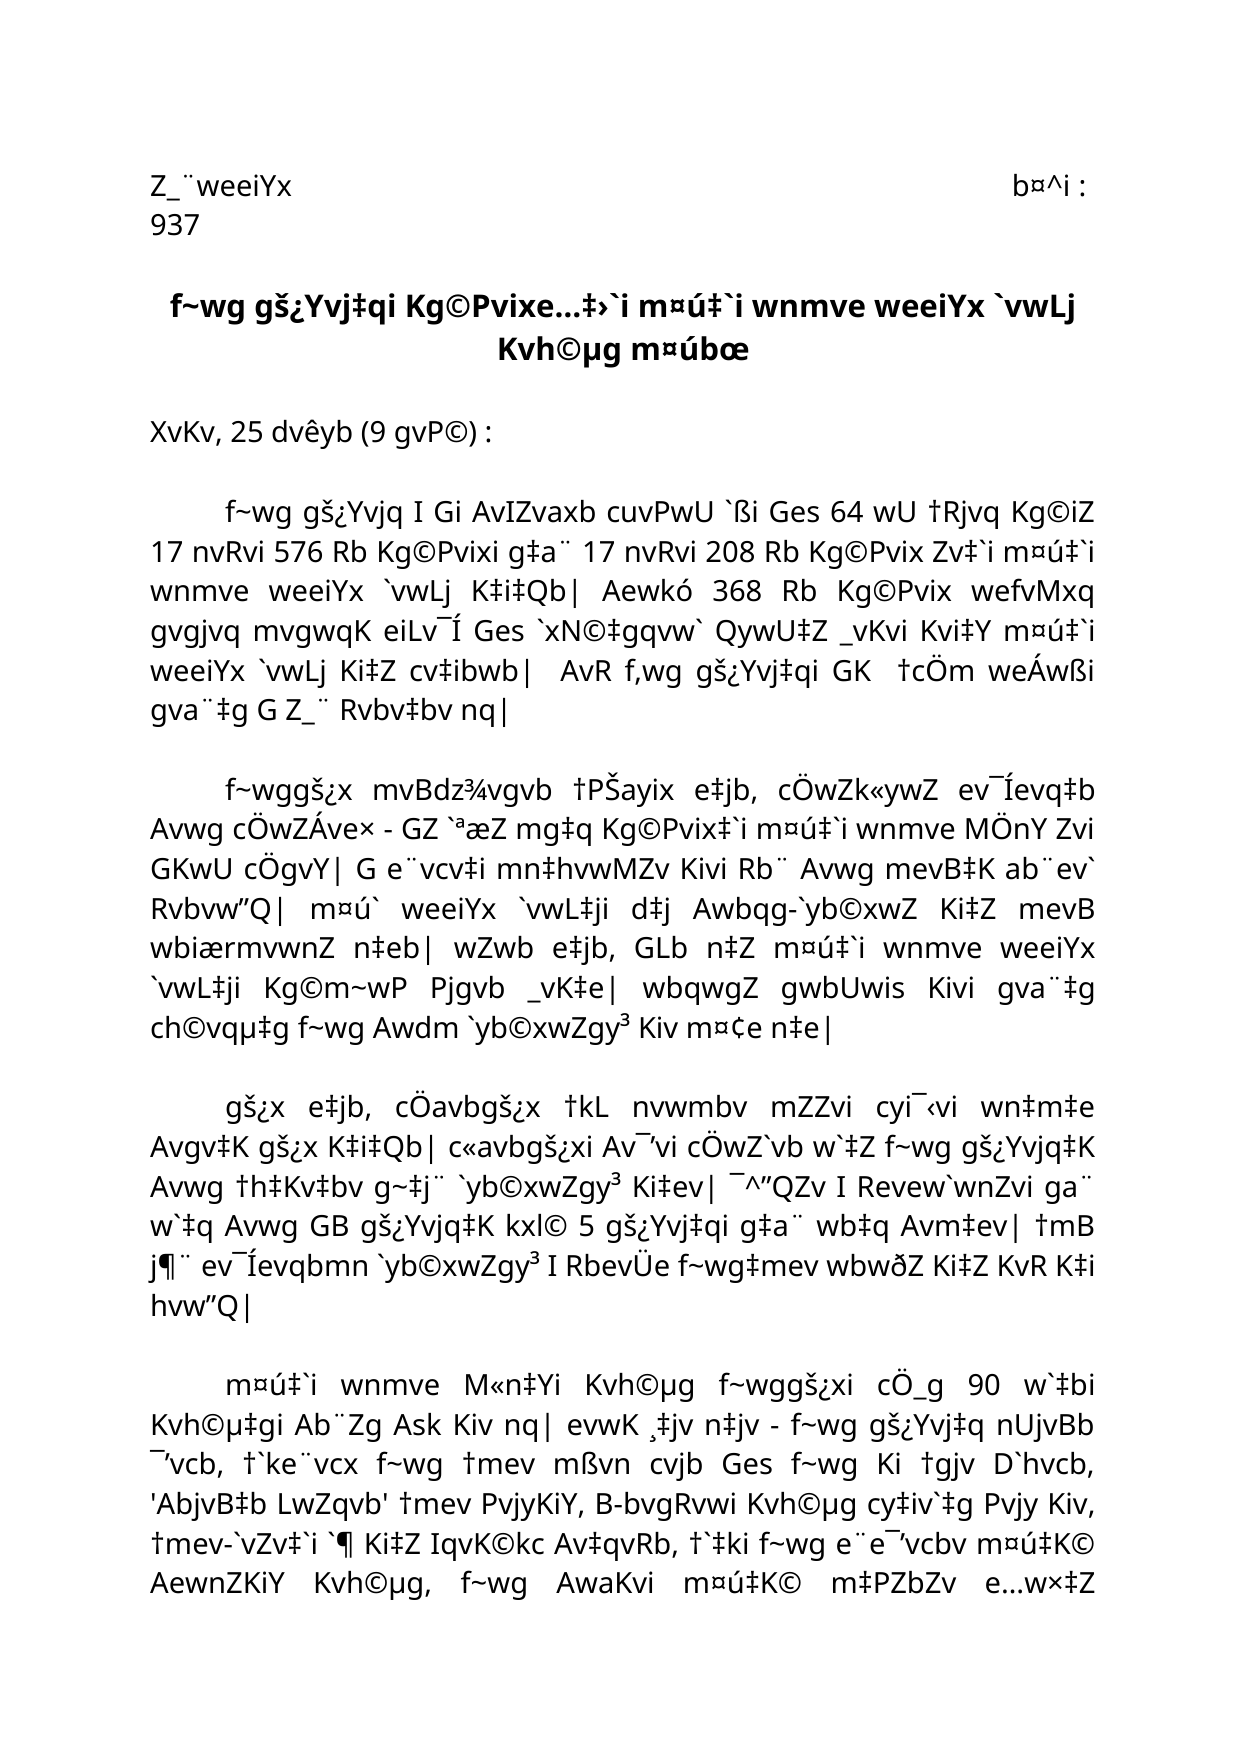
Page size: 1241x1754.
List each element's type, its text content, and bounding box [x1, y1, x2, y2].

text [150, 1364, 1096, 1602]
text XvKv, 25 dvêyb (9 gvP©) : [150, 412, 1096, 451]
text f~wg gš¿Yvj‡qi Kg©Pvixe…‡›`i m¤ú‡`i wnmve weeiYx `vwLj Kvh©µg m¤úbœ [150, 284, 1096, 369]
text gš¿x e‡jb, cÖavbgš¿x †kL nvwmbv mZZvi cyi¯‹vi wn‡m‡e Avgv‡K gš¿x K‡i‡Qb| c«avbgš¿xi Av¯’vi cÖwZ`vb w`‡Z f~wg gš¿Yvjq‡K Avwg †h‡Kv‡bv g~‡j¨ `yb©xwZgy³ Ki‡ev| ¯^”QZv I Revew`wnZvi ga¨ w`‡q Avwg GB gš¿Yvjq‡K kxl© 5 gš¿Yvj‡qi g‡a¨ wb‡q Avm‡ev| †mB j¶¨ ev¯Íevqbmn `yb©xwZgy³ I RbevÜe f~wg‡mev wbwðZ Ki‡Z KvR K‡i hvw”Q| [150, 1086, 1096, 1324]
text f~wg gš¿Yvjq I Gi AvIZvaxb cuvPwU `ßi Ges 64 wU †Rjvq Kg©iZ 17 nvRvi 576 Rb Kg©Pvixi g‡a¨ 17 nvRvi 208 Rb Kg©Pvix Zv‡`i m¤ú‡`i wnmve weeiYx `vwLj K‡i‡Qb| Aewkó 368 Rb Kg©Pvix wefvMxq gvgjvq mvgwqK eiLv¯Í Ges `xN©‡gqvw` QywU‡Z _vKvi Kvi‡Y m¤ú‡`i weeiYx `vwLj Ki‡Z cv‡ibwb| AvR f‚wg gš¿Yvj‡qi GK †cÖm weÁwßi gva¨‡g G Z_¨ Rvbv‡bv nq| [150, 491, 1096, 729]
text Z_¨weeiYx b¤^i : 937 [150, 165, 1096, 244]
text f~wggš¿x mvBdz¾vgvb †PŠayix e‡jb, cÖwZk«ywZ ev¯Íevq‡b Avwg cÖwZÁve× - GZ `ªæZ mg‡q Kg©Pvix‡`i m¤ú‡`i wnmve MÖnY Zvi GKwU cÖgvY| G e¨vcv‡i mn‡hvwMZv Kivi Rb¨ Avwg mevB‡K ab¨ev` Rvbvw”Q| m¤ú` weeiYx `vwL‡ji d‡j Awbqg-`yb©xwZ Ki‡Z mevB wbiærmvwnZ n‡eb| wZwb e‡jb, GLb n‡Z m¤ú‡`i wnmve weeiYx `vwL‡ji Kg©m~wP Pjgvb _vK‡e| wbqwgZ gwbUwis Kivi gva¨‡g ch©vqµ‡g f~wg Awdm `yb©xwZgy³ Kiv m¤¢e n‡e| [150, 769, 1096, 1047]
